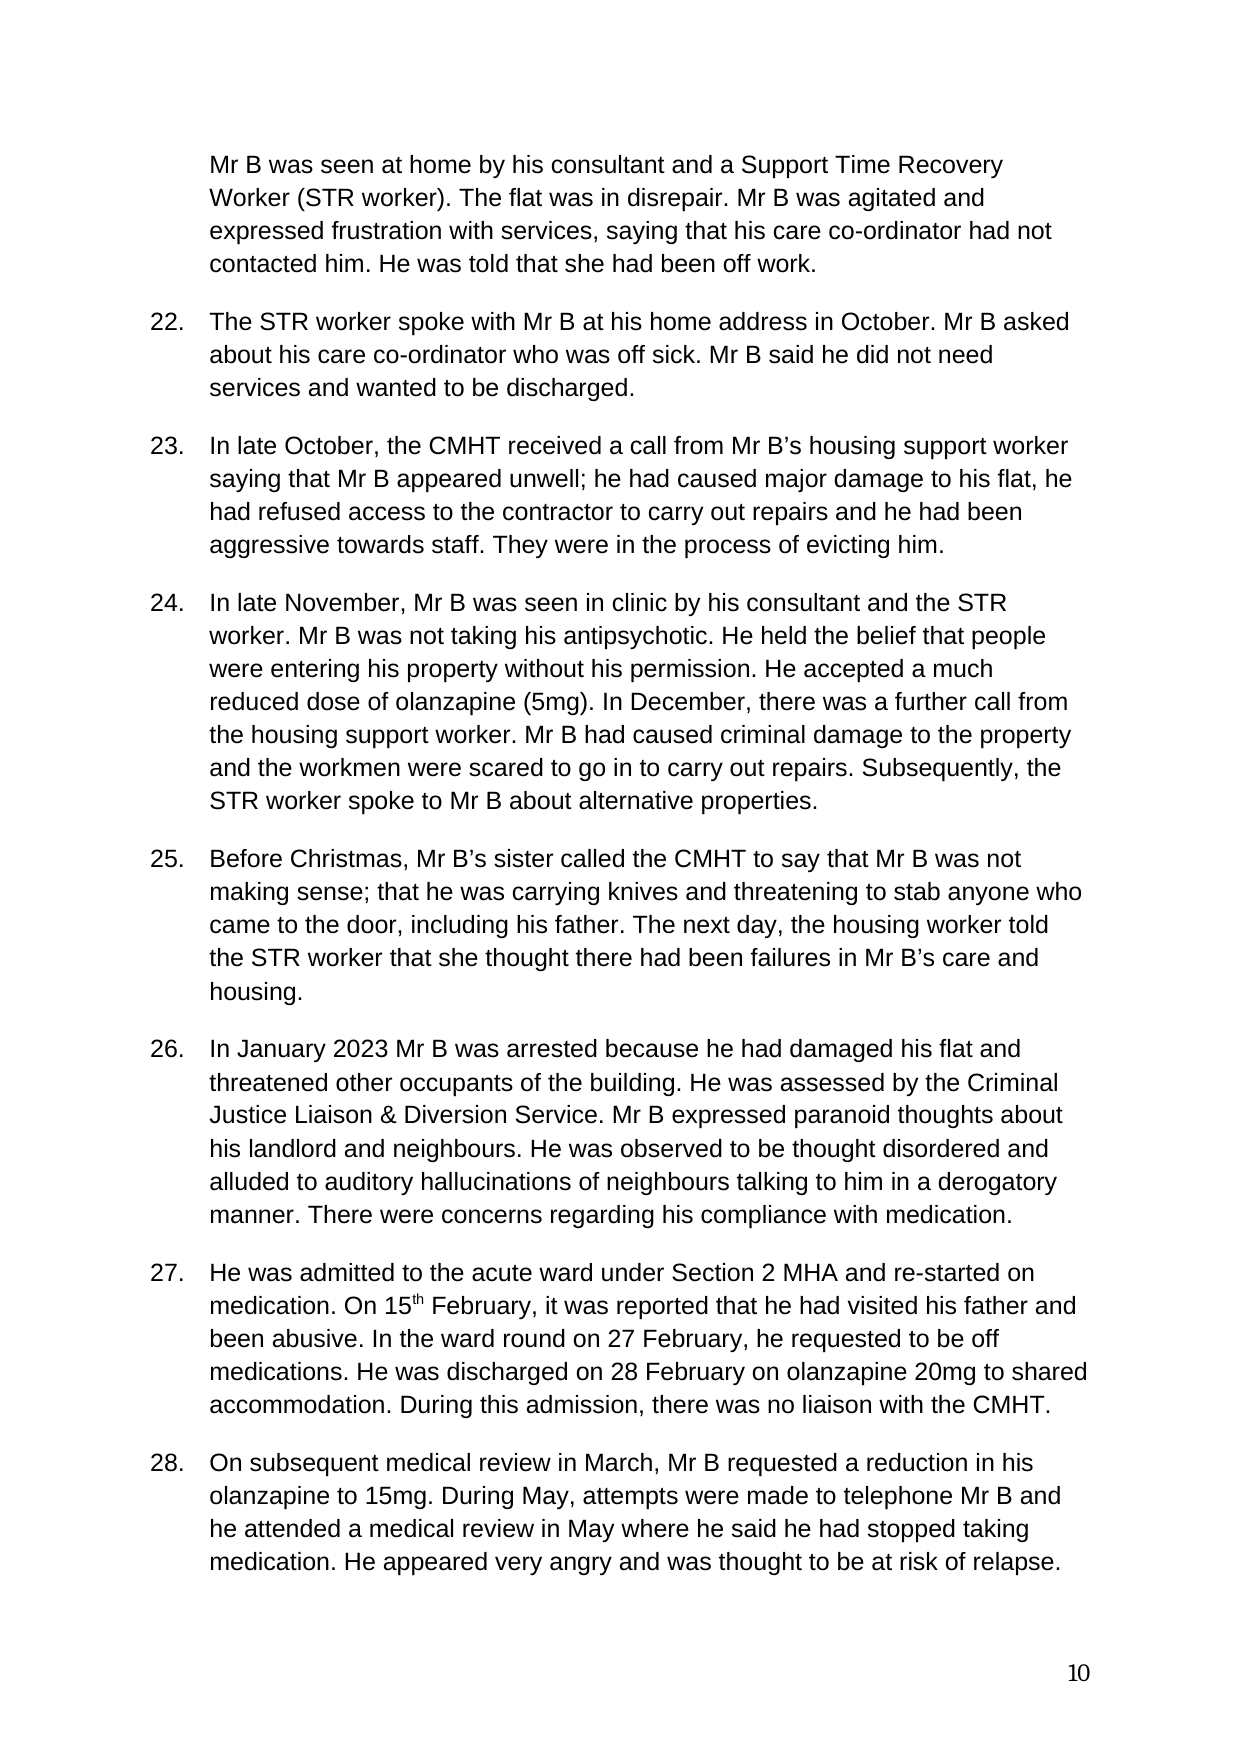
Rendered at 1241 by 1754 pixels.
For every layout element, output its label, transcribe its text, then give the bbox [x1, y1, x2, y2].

text Before Christmas, Mr B’s sister called the CMHT to say that Mr B was not making sense; that he was carrying knives and threatening to stab anyone who came to the door, including his father. The next day, the housing worker told the STR worker that she thought there had been failures in Mr B’s care and housing. [150, 844, 1090, 1005]
text In late October, the CMHT received a call from Mr B’s housing support worker saying that Mr B appeared unwell; he had caused major damage to his flat, he had refused access to the contractor to carry out repairs and he had been aggressive towards staff. They were in the process of evicting him. [150, 431, 1090, 559]
text On subsequent medical review in March, Mr B requested a reduction in his olanzapine to 15mg. During May, attempts were made to telephone Mr B and he attended a medical review in May where he said he had stopped taking medication. He appeared very angry and was thought to be at risk of relapse. [150, 1448, 1090, 1576]
text The STR worker spoke with Mr B at his home address in October. Mr B asked about his care co-ordinator who was off sick. Mr B said he did not need services and wanted to be discharged. [150, 307, 1090, 402]
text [150, 150, 1090, 278]
text In late November, Mr B was seen in clinic by his consultant and the STR worker. Mr B was not taking his antipsychotic. He held the belief that people were entering his property without his permission. He accepted a much reduced dose of olanzapine (5mg). In December, there was a further call from the housing support worker. Mr B had caused criminal damage to the property and the workmen were scared to go in to carry out repairs. Subsequently, the STR worker spoke to Mr B about alternative properties. [150, 588, 1090, 815]
text In January 2023 Mr B was arrested because he had damaged his flat and threatened other occupants of the building. He was assessed by the Criminal Justice Liaison & Diversion Service. Mr B expressed paranoid thoughts about his landlord and neighbours. He was observed to be thought disordered and alluded to auditory hallucinations of neighbours talking to him in a derogatory manner. There were concerns regarding his compliance with medication. [150, 1034, 1090, 1228]
text He was admitted to the acute ward under Section 2 MHA and re-started on medication. On 15th February, it was reported that he had visited his father and been abusive. In the ward round on 27 February, he requested to be off medications. He was discharged on 28 February on olanzapine 20mg to shared accommodation. During this admission, there was no liaison with the CMHT. [150, 1258, 1090, 1418]
